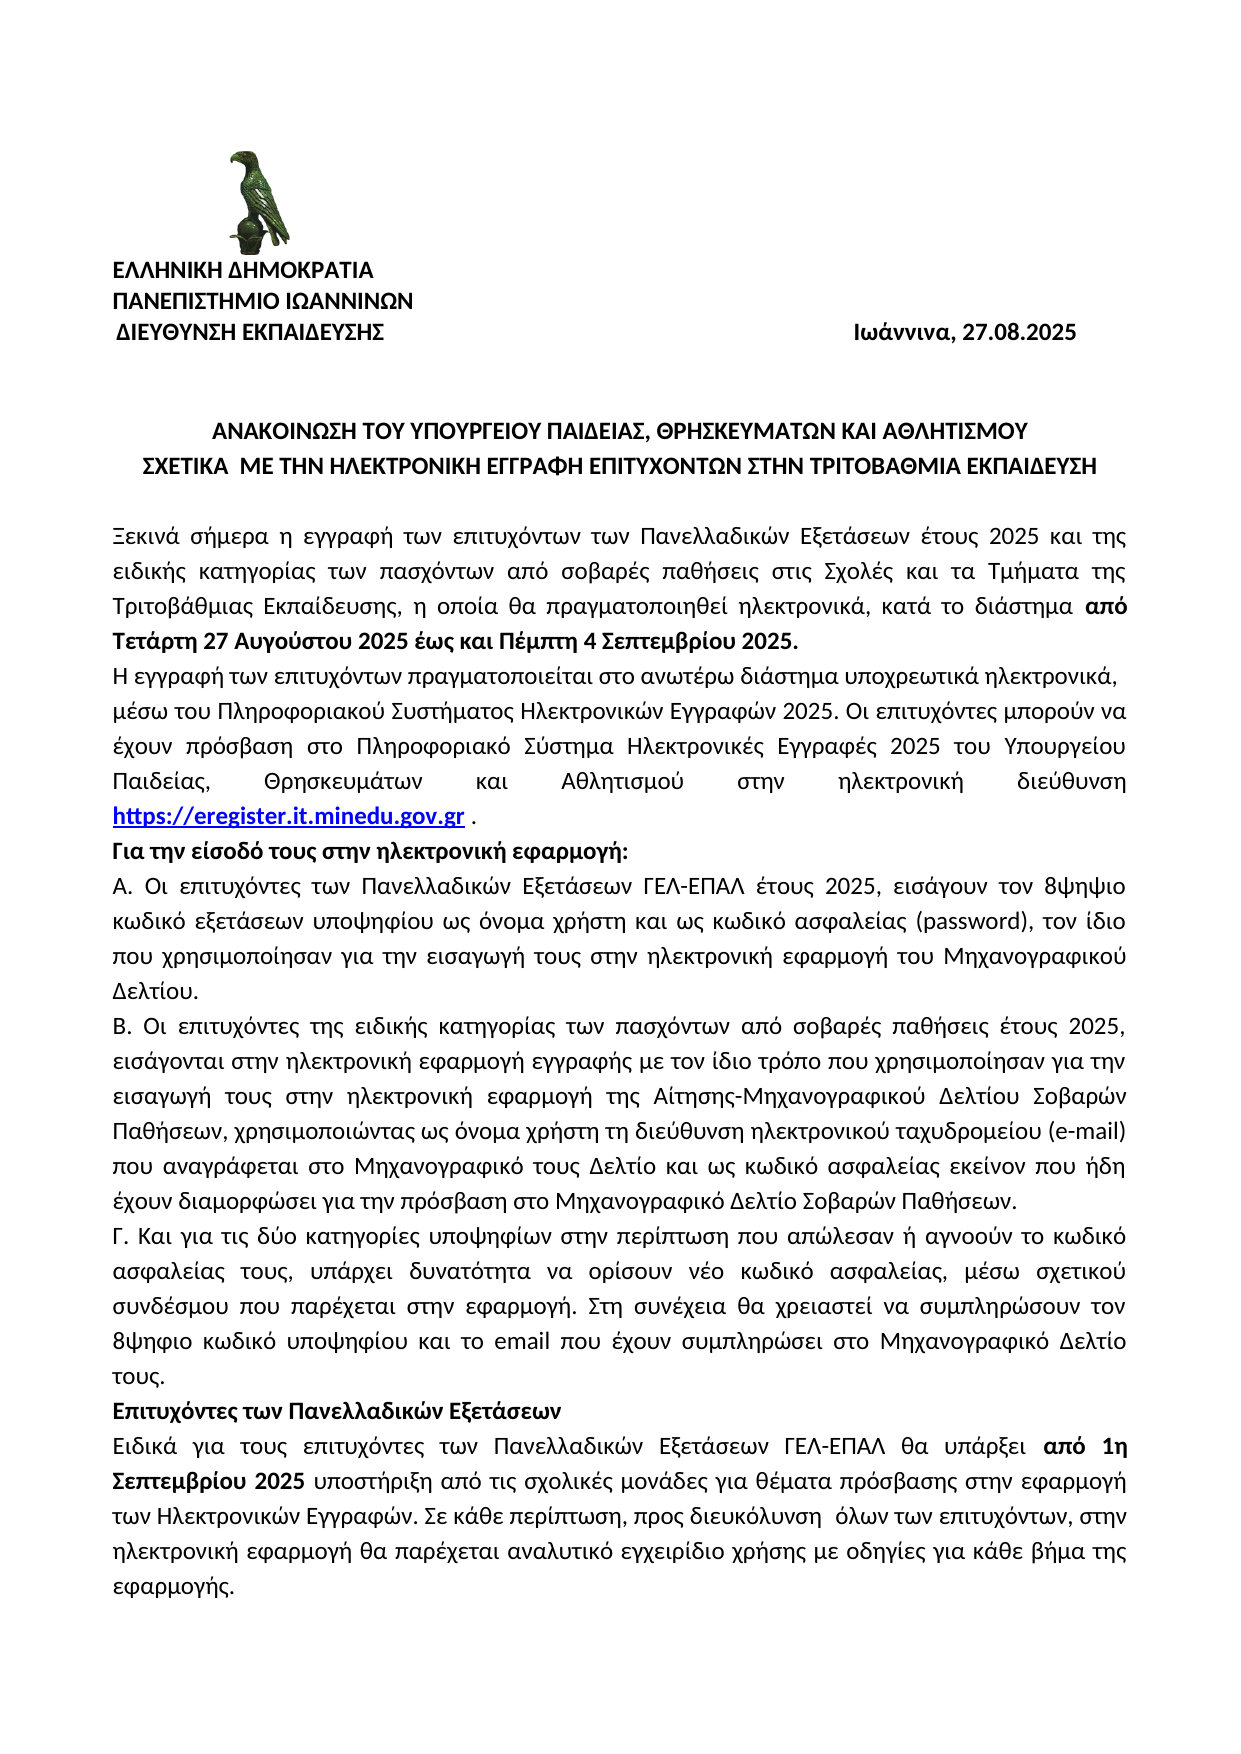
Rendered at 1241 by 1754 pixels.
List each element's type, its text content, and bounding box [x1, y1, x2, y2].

text ΣΧΕΤΙΚΑ ΜΕ ΤΗΝ ΗΛΕΚΤΡΟΝΙΚΗ ΕΓΓΡΑΦΗ ΕΠΙΤΥΧΟΝΤΩΝ ΣΤΗΝ ΤΡΙΤΟΒΑΘΜΙΑ ΕΚΠΑΙΔΕΥΣΗ [112, 451, 1128, 481]
text ΔΙΕΥΘΥΝΣΗ ΕΚΠΑΙΔΕΥΣΗΣ Ιωάννινα, 27.08.2025 [116, 316, 1128, 346]
text Ειδικά για τους επιτυχόντες των Πανελλαδικών Εξετάσεων ΓΕΛ-ΕΠΑΛ θα υπάρξει από 1η Σεπτεμβρίου 2025 υποστήριξη από τις σχολικές μονάδες για θέματα πρόσβασης στην εφαρμογή των Ηλεκτρονικών Εγγραφών. Σε κάθε περίπτωση, προς διευκόλυνση όλων των επιτυχόντων, στην ηλεκτρονική εφαρμογή θα παρέχεται αναλυτικό εγχειρίδιο χρήσης με οδηγίες για κάθε βήμα της εφαρμογής. [112, 1431, 1128, 1601]
text Η εγγραφή των επιτυχόντων πραγματοποιείται στο ανωτέρω διάστημα υποχρεωτικά ηλεκτρονικά, μέσω του Πληροφοριακού Συστήματος Ηλεκτρονικών Εγγραφών 2025. Οι επιτυχόντες μπορούν να έχουν πρόσβαση στο Πληροφοριακό Σύστημα Ηλεκτρονικές Εγγραφές 2025 του Υπουργείου Παιδείας, Θρησκευμάτων και Αθλητισμού στην ηλεκτρονική διεύθυνση https://eregister.it.minedu.gov.gr . [112, 661, 1128, 831]
text Α. Οι επιτυχόντες των Πανελλαδικών Εξετάσεων ΓΕΛ-ΕΠΑΛ έτους 2025, εισάγουν τον 8ψηψιο κωδικό εξετάσεων υποψηφίου ως όνομα χρήστη και ως κωδικό ασφαλείας (password), τον ίδιο που χρησιμοποίησαν για την εισαγωγή τους στην ηλεκτρονική εφαρμογή του Μηχανογραφικού Δελτίου. [112, 871, 1128, 1006]
text ΕΛΛΗΝΙΚΗ ΔΗΜΟΚΡΑΤΙΑ [112, 255, 1128, 285]
text Β. Οι επιτυχόντες της ειδικής κατηγορίας των πασχόντων από σοβαρές παθήσεις έτους 2025, εισάγονται στην ηλεκτρονική εφαρμογή εγγραφής με τον ίδιο τρόπο που χρησιμοποίησαν για την εισαγωγή τους στην ηλεκτρονική εφαρμογή της Αίτησης-Μηχανογραφικού Δελτίου Σοβαρών Παθήσεων, χρησιμοποιώντας ως όνομα χρήστη τη διεύθυνση ηλεκτρονικού ταχυδρομείου (e-mail) που αναγράφεται στο Μηχανογραφικό τους Δελτίο και ως κωδικό ασφαλείας εκείνον που ήδη έχουν διαμορφώσει για την πρόσβαση στο Μηχανογραφικό Δελτίο Σοβαρών Παθήσεων. [112, 1011, 1128, 1216]
text Ξεκινά σήμερα η εγγραφή των επιτυχόντων των Πανελλαδικών Εξετάσεων έτους 2025 και της ειδικής κατηγορίας των πασχόντων από σοβαρές παθήσεις στις Σχολές και τα Τμήματα της Τριτοβάθμιας Εκπαίδευσης, η οποία θα πραγματοποιηθεί ηλεκτρονικά, κατά το διάστημα από Τετάρτη 27 Αυγούστου 2025 έως και Πέμπτη 4 Σεπτεμβρίου 2025. [112, 521, 1128, 656]
text Επιτυχόντες των Πανελλαδικών Εξετάσεων [112, 1396, 1128, 1426]
text ΑΝΑΚΟΙΝΩΣΗ ΤΟΥ ΥΠΟΥΡΓΕΙΟΥ ΠΑΙΔΕΙΑΣ, ΘΡΗΣΚΕΥΜΑΤΩΝ ΚΑΙ ΑΘΛΗΤΙΣΜΟΥ [112, 416, 1128, 446]
text Γ. Και για τις δύο κατηγορίες υποψηφίων στην περίπτωση που απώλεσαν ή αγνοούν το κωδικό ασφαλείας τους, υπάρχει δυνατότητα να ορίσουν νέο κωδικό ασφαλείας, μέσω σχετικού συνδέσμου που παρέχεται στην εφαρμογή. Στη συνέχεια θα χρειαστεί να συμπληρώσουν τον 8ψηφιο κωδικό υποψηφίου και το email που έχουν συμπληρώσει στο Μηχανογραφικό Δελτίο τους. [112, 1221, 1128, 1391]
text ΠΑΝΕΠΙΣΤΗΜΙΟ ΙΩΑΝΝΙΝΩΝ [112, 285, 1128, 316]
text Για την είσοδό τους στην ηλεκτρονική εφαρμογή: [112, 836, 1128, 866]
picture [225, 150, 292, 255]
